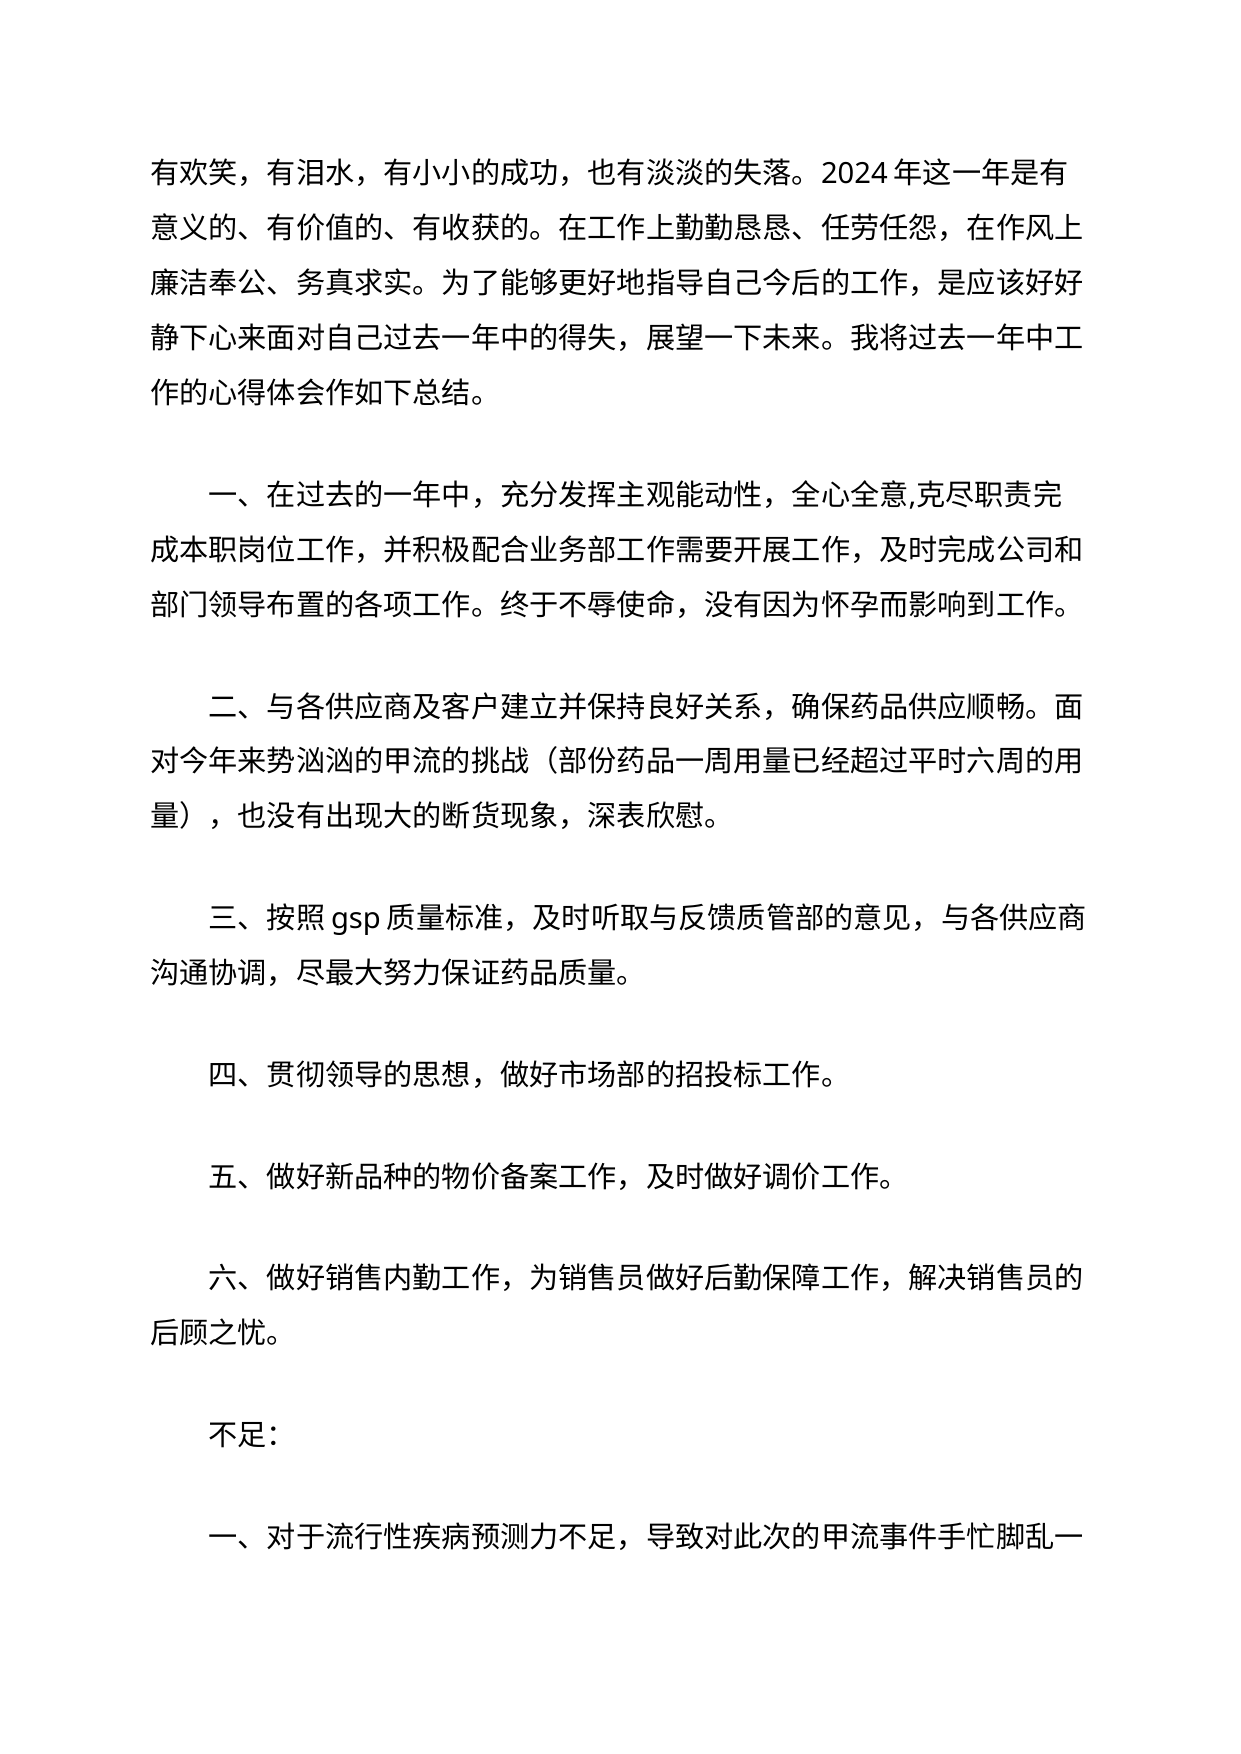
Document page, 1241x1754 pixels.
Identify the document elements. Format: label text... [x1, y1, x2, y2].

text 五、做好新品种的物价备案工作，及时做好调价工作。 [150, 1153, 1090, 1196]
text 二、与各供应商及客户建立并保持良好关系，确保药品供应顺畅。面对今年来势汹汹的甲流的挑战（部份药品一周用量已经超过平时六周的用量），也没有出现大的断货现象，深表欣慰。 [150, 683, 1090, 835]
text 六、做好销售内勤工作，为销售员做好后勤保障工作，解决销售员的后顾之忧。 [150, 1255, 1090, 1352]
text 三、按照gsp质量标准，及时听取与反馈质管部的意见，与各供应商沟通协调，尽最大努力保证药品质量。 [150, 895, 1090, 992]
text 不足： [150, 1412, 1090, 1454]
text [150, 150, 1090, 412]
text 一、在过去的一年中，充分发挥主观能动性，全心全意,克尽职责完成本职岗位工作，并积极配合业务部工作需要开展工作，及时完成公司和部门领导布置的各项工作。终于不辱使命，没有因为怀孕而影响到工作。 [150, 471, 1090, 624]
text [150, 1513, 1090, 1556]
text 四、贯彻领导的思想，做好市场部的招投标工作。 [150, 1051, 1090, 1094]
